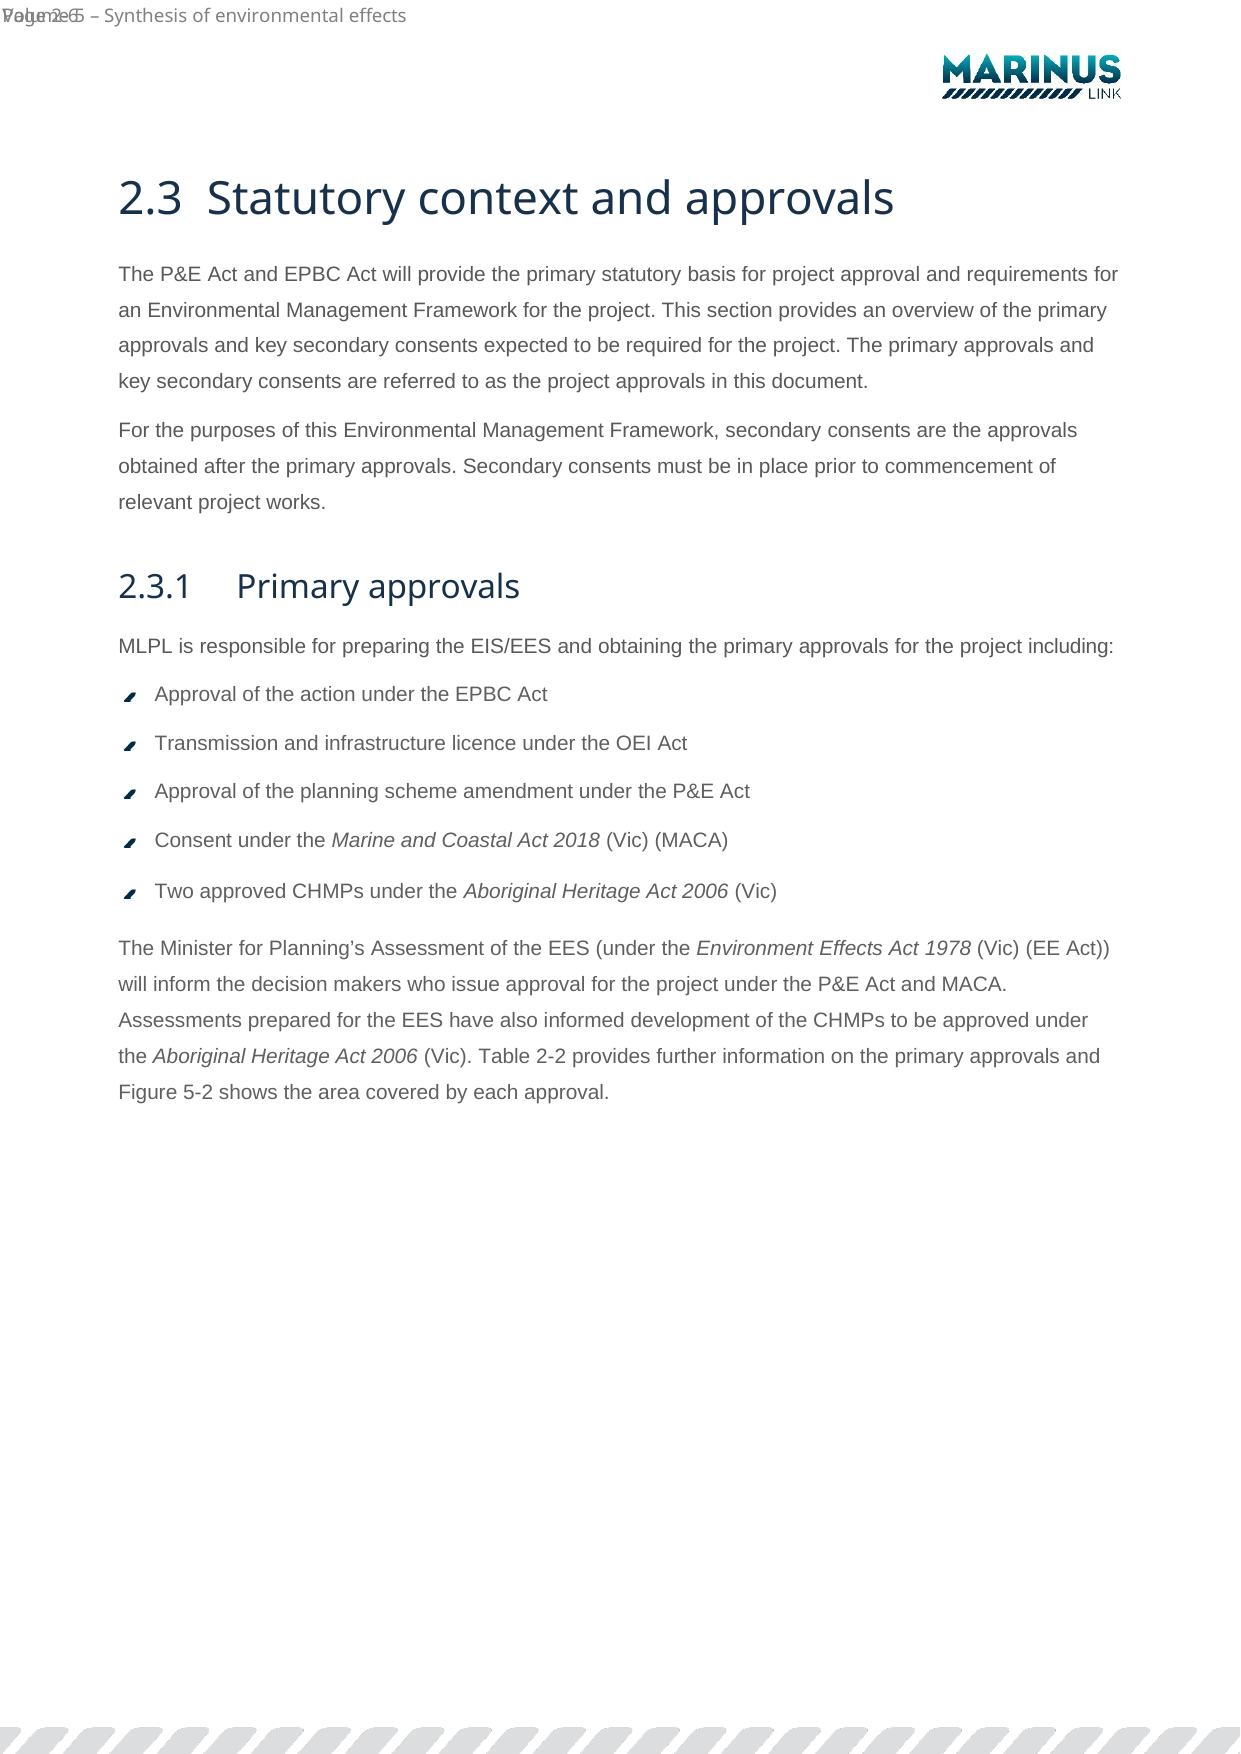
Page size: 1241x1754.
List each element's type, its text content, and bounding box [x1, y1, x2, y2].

text Approval of the action under the EPBC Act [118, 682, 1134, 706]
picture [118, 683, 136, 702]
text Transmission and infrastructure licence under the OEI Act [118, 731, 1134, 755]
text Consent under the Marine and Coastal Act 2018 (Vic) (MACA) [118, 828, 1134, 854]
picture [118, 880, 136, 899]
text Two approved CHMPs under the Aboriginal Heritage Act 2006 (Vic) [118, 878, 1134, 905]
text MLPL is responsible for preparing the EIS/EES and obtaining the primary approvals for the project including: [118, 633, 1134, 657]
picture [940, 47, 1123, 102]
text The P&E Act and EPBC Act will provide the primary statutory basis for project approval and requirements for an Environmental Management Framework for the project. This section provides an overview of the primary approvals and key secondary consents expected to be required for the project. The primary approvals and key secondary consents are referred to as the project approvals in this document. [118, 261, 1118, 393]
subtitle Primary approvals [118, 563, 1134, 608]
subtitle Statutory context and approvals [118, 166, 1134, 228]
picture [118, 732, 136, 751]
picture [118, 829, 136, 848]
picture [118, 781, 136, 799]
text The Minister for Planning’s Assessment of the EES (under the Environment Effects Act 1978 (Vic) (EE Act)) will inform the decision makers who issue approval for the project under the P&E Act and MACA. Assessments prepared for the EES have also informed development of the CHMPs to be approved under the Aboriginal Heritage Act 2006 (Vic). Table 2-2 provides further information on the primary approvals and Figure 5-2 shows the area covered by each approval. [118, 936, 1115, 1103]
text For the purposes of this Environmental Management Framework, secondary consents are the approvals obtained after the primary approvals. Secondary consents must be in place prior to commencement of relevant project works. [118, 418, 1118, 513]
text Approval of the planning scheme amendment under the P&E Act [118, 779, 1134, 803]
picture [0, 1727, 1241, 1754]
